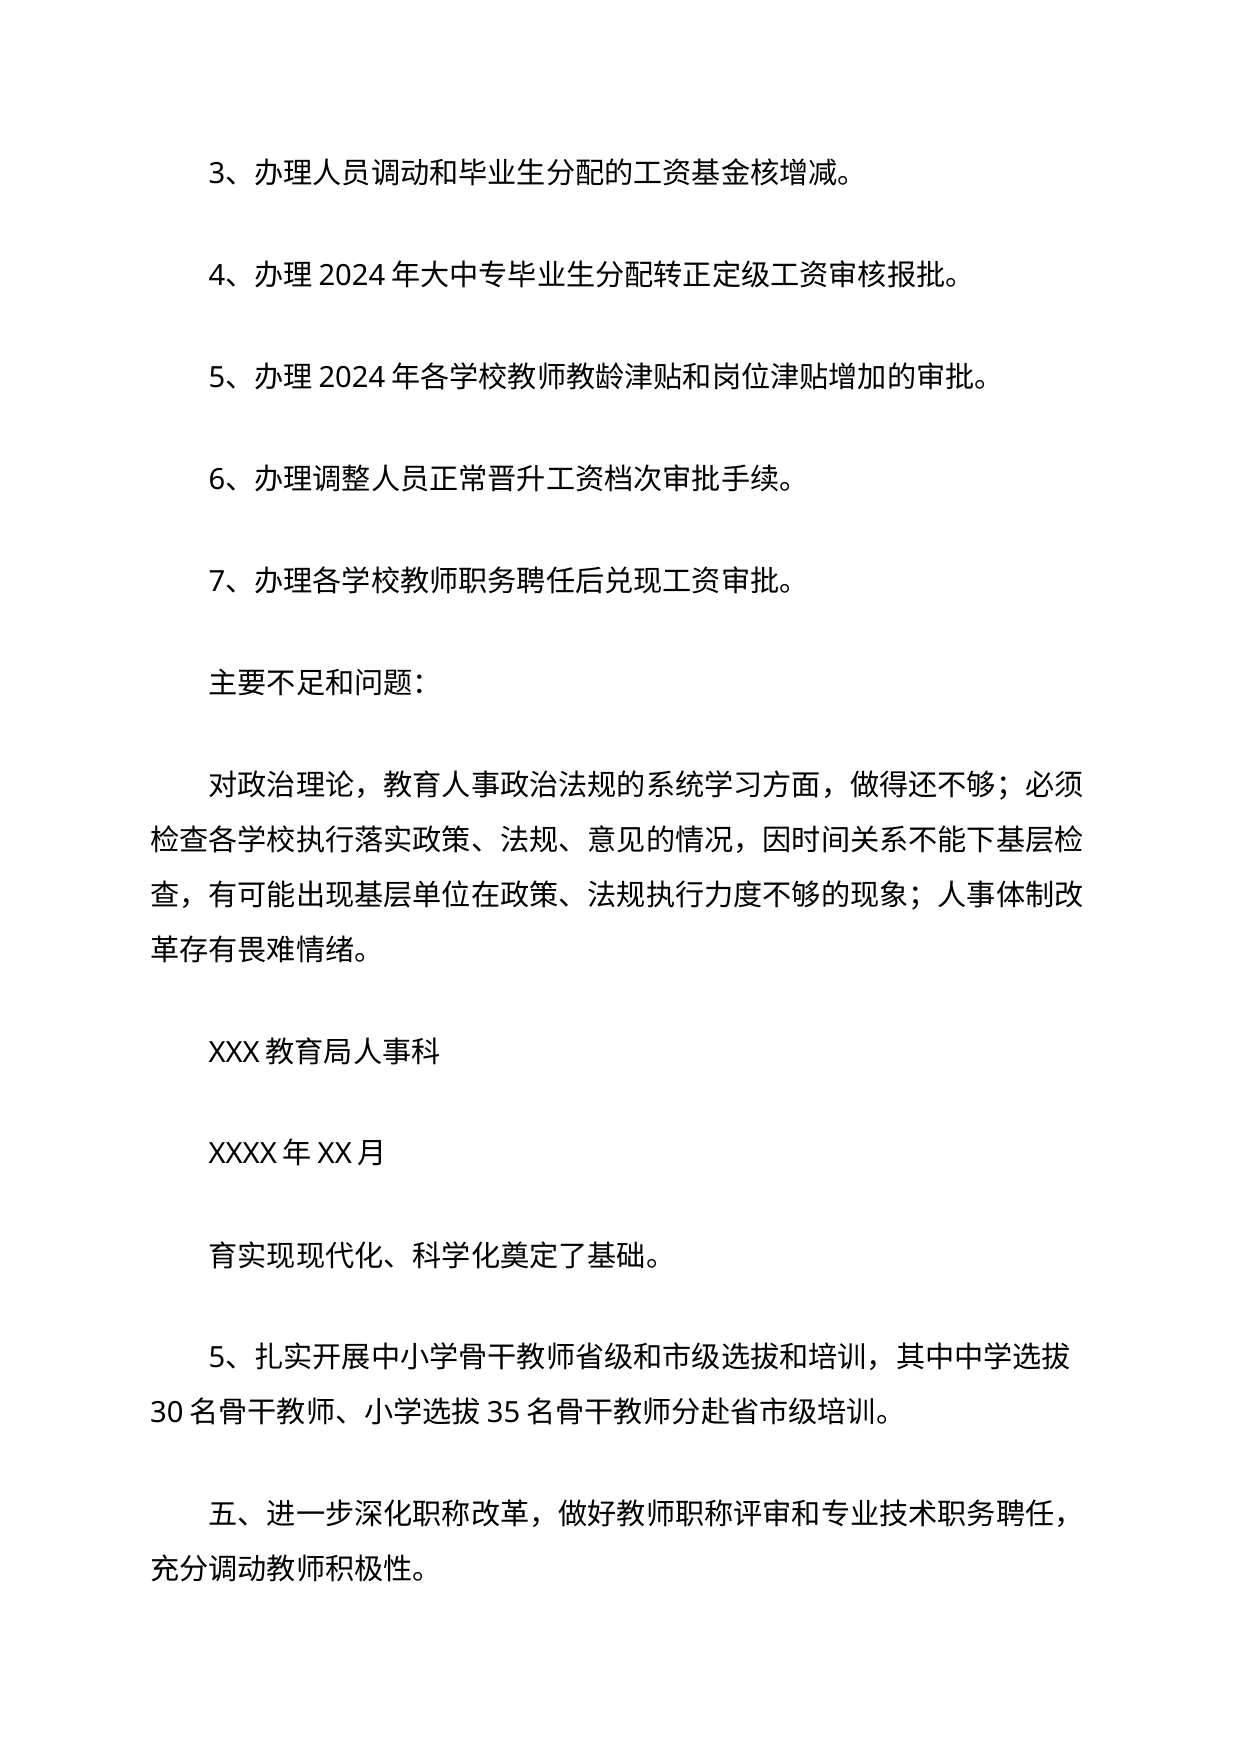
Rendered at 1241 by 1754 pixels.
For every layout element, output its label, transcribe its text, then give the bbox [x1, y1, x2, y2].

text 对政治理论，教育人事政治法规的系统学习方面，做得还不够；必须检查各学校执行落实政策、法规、意见的情况，因时间关系不能下基层检查，有可能出现基层单位在政策、法规执行力度不够的现象；人事体制改革存有畏难情绪。 [150, 762, 1090, 969]
text XXXX年XX月 [150, 1130, 1090, 1172]
text 五、进一步深化职称改革，做好教师职称评审和专业技术职务聘任，充分调动教师积极性。 [150, 1491, 1090, 1588]
text 6、办理调整人员正常晋升工资档次审批手续。 [150, 456, 1090, 498]
text XXX教育局人事科 [150, 1028, 1090, 1071]
text 育实现现代化、科学化奠定了基础。 [150, 1232, 1090, 1274]
text 7、办理各学校教师职务聘任后兑现工资审批。 [150, 558, 1090, 600]
text 3、办理人员调动和毕业生分配的工资基金核增减。 [150, 150, 1090, 192]
text 5、办理2024年各学校教师教龄津贴和岗位津贴增加的审批。 [150, 354, 1090, 396]
text 主要不足和问题： [150, 660, 1090, 702]
text 5、扎实开展中小学骨干教师省级和市级选拔和培训，其中中学选拔30名骨干教师、小学选拔35名骨干教师分赴省市级培训。 [150, 1334, 1090, 1431]
text 4、办理2024年大中专毕业生分配转正定级工资审核报批。 [150, 252, 1090, 294]
